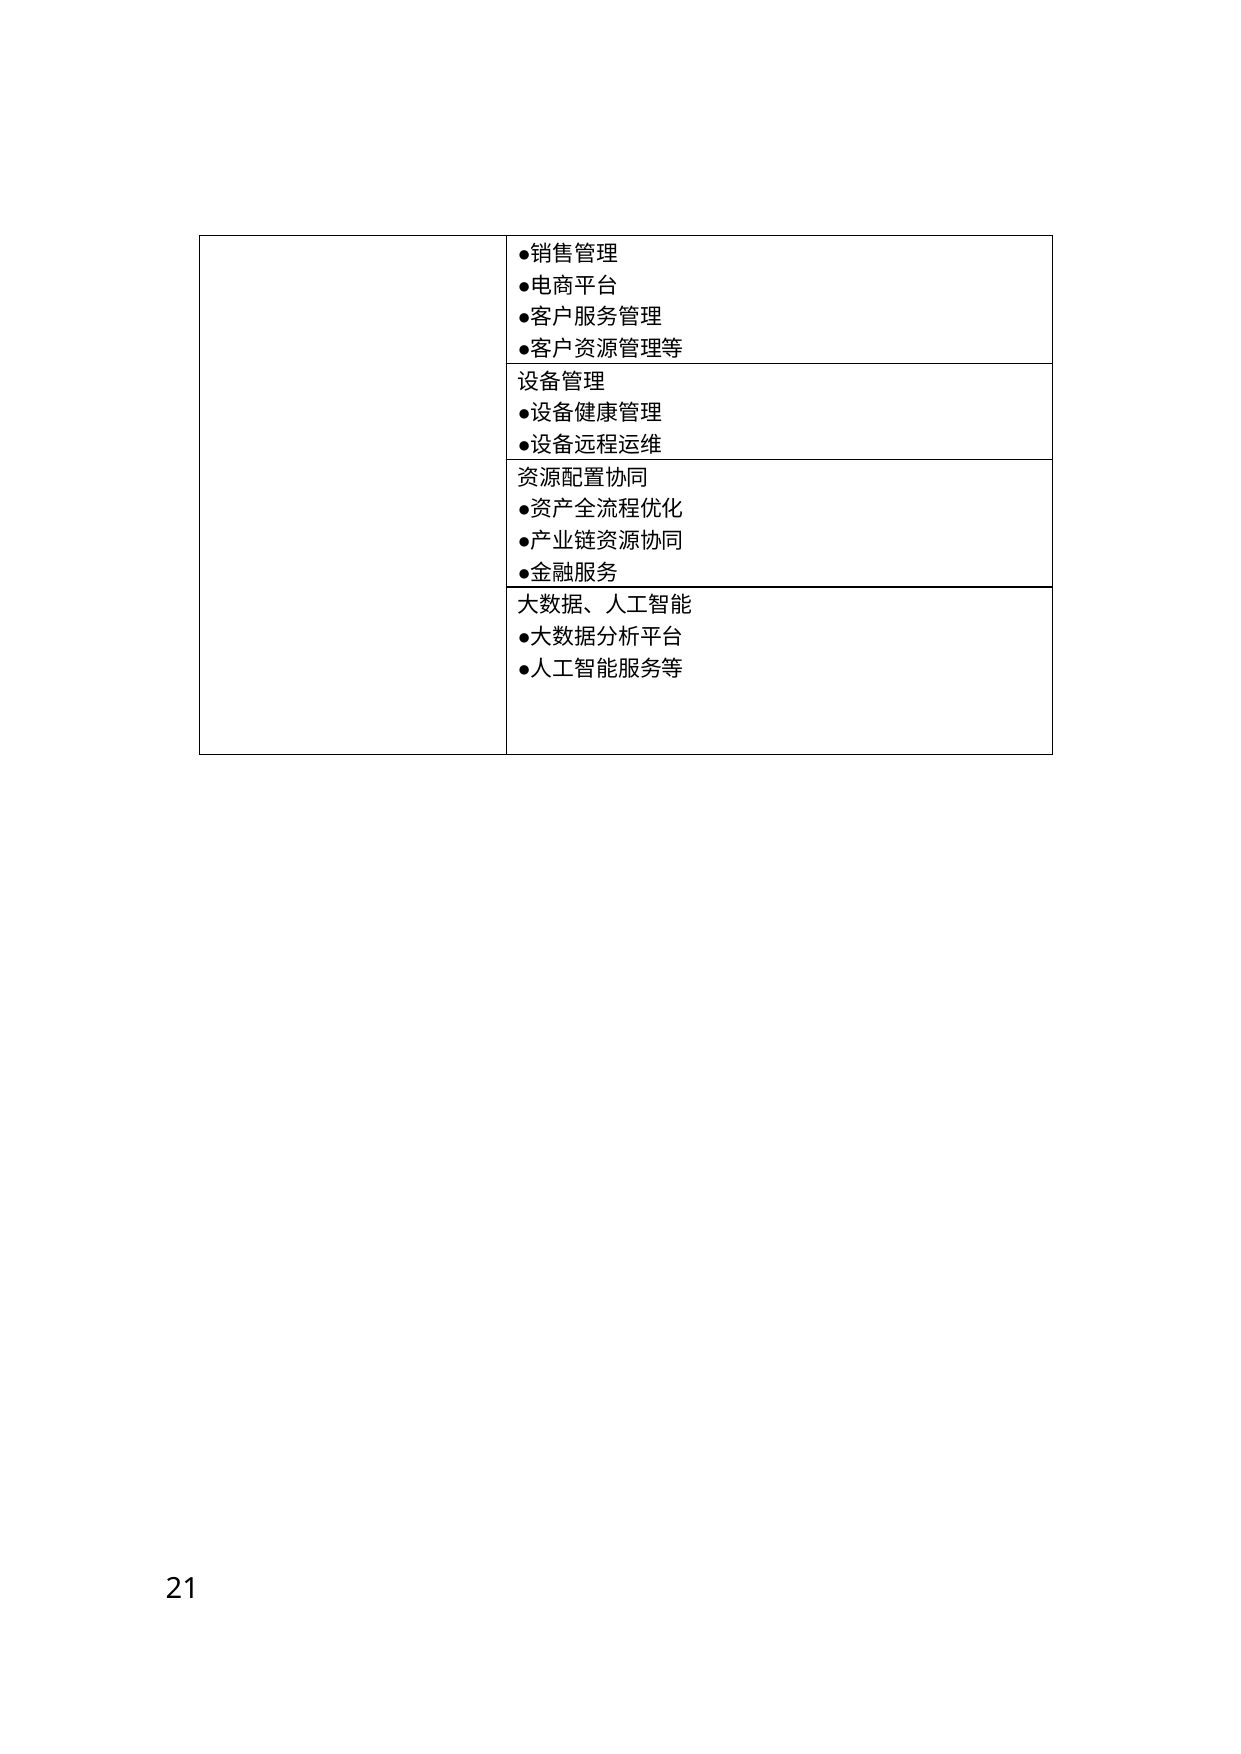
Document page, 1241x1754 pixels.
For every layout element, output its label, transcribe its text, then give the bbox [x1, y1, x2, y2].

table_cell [507, 236, 1052, 363]
table_cell 资源配置协同 ●资产全流程优化 ●产业链资源协同 ●金融服务 [507, 460, 1052, 586]
table_cell 设备管理 ●设备健康管理 ●设备远程运维 [507, 364, 1052, 459]
table_cell 大数据、人工智能 ●大数据分析平台 ●人工智能服务等 [507, 588, 1052, 753]
